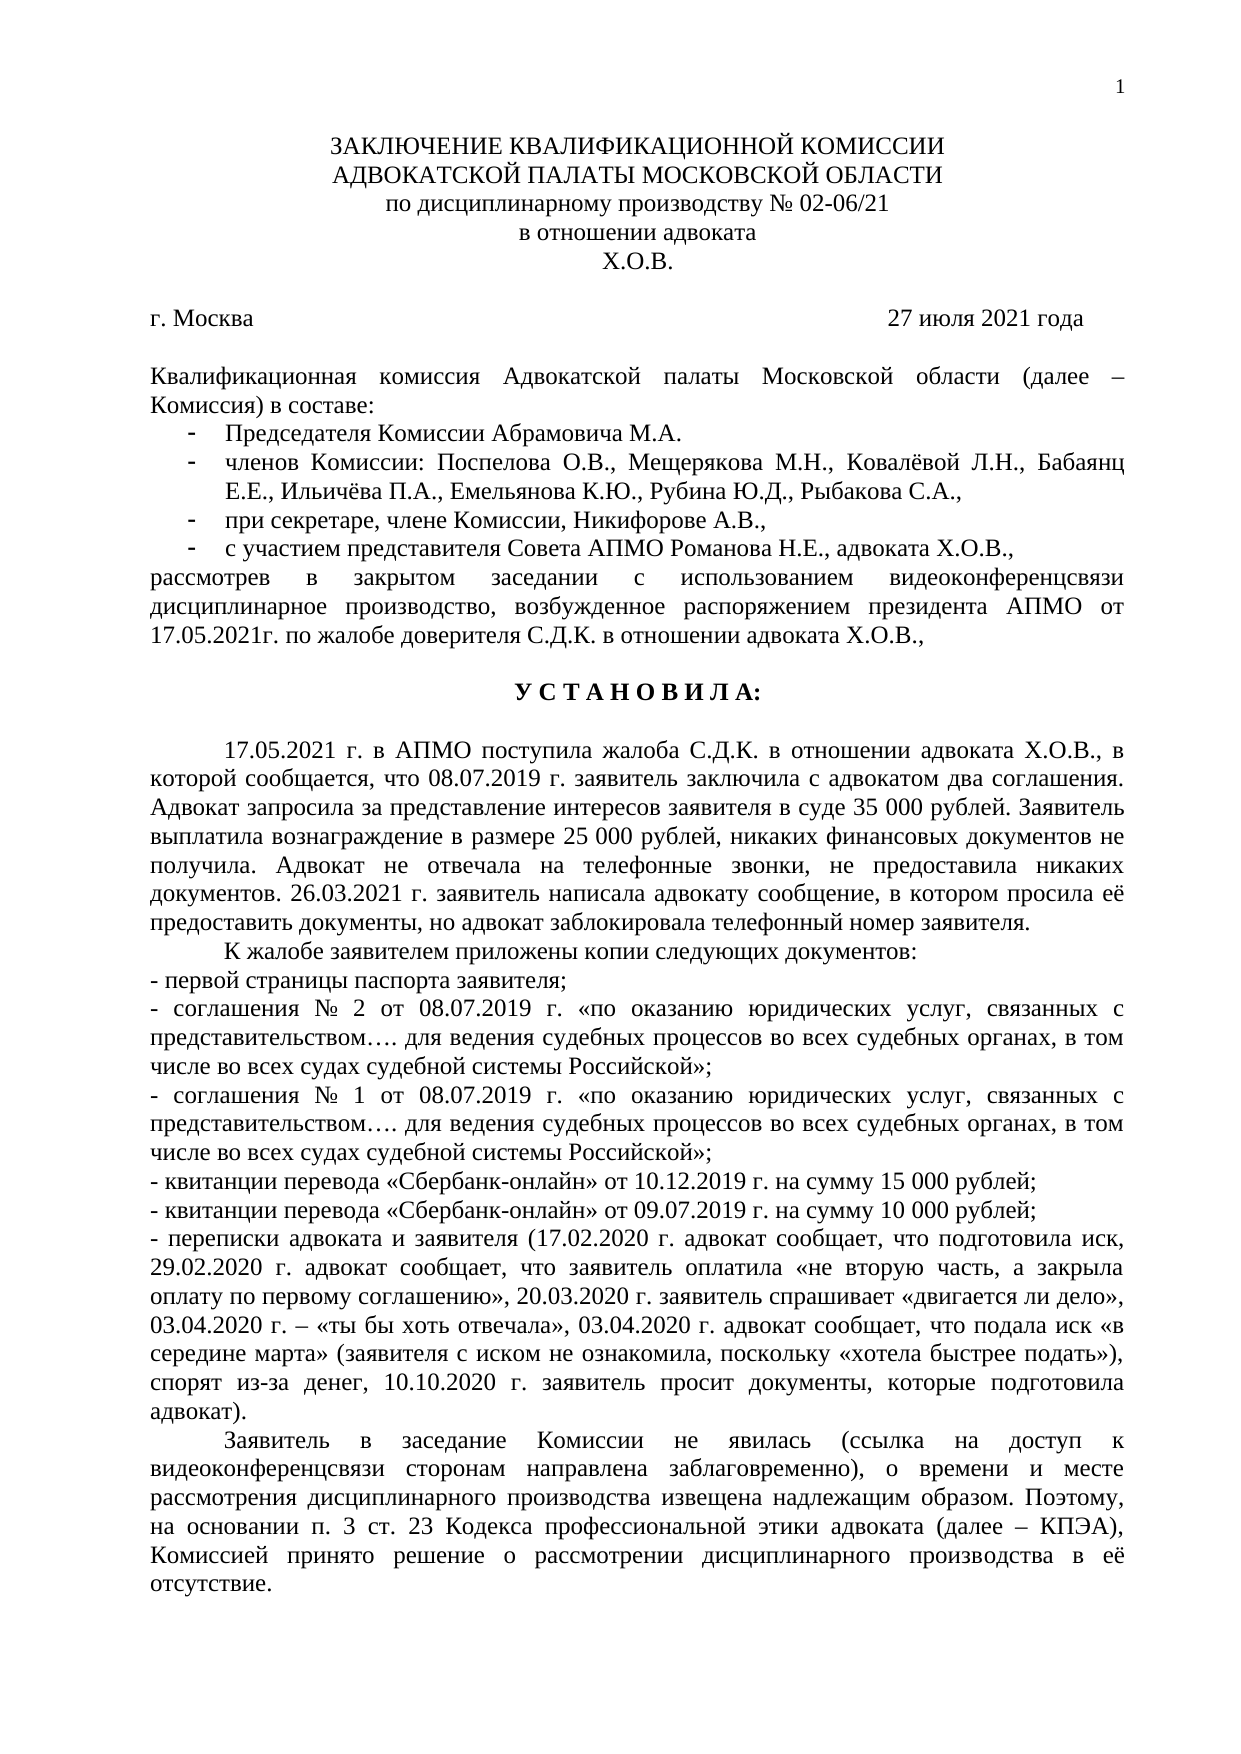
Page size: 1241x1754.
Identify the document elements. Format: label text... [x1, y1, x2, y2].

text - переписки адвоката и заявителя (17.02.2020 г. адвокат сообщает, что подготовила иск, 29.02.2020 г. адвокат сообщает, что заявитель оплатила «не вторую часть, а закрыла оплату по первому соглашению», 20.03.2020 г. заявитель спрашивает «двигается ли дело», 03.04.2020 г. – «ты бы хоть отвечала», 03.04.2020 г. адвокат сообщает, что подала иск «в середине марта» (заявителя с иском не ознакомила, поскольку «хотела быстрее подать»), спорят из-за денег, 10.10.2020 г. заявитель просит документы, которые подготовила адвокат). [150, 1223, 1125, 1425]
text г. Москва 27 июля 2021 года [150, 303, 1125, 332]
text - первой страницы паспорта заявителя; [150, 965, 1125, 993]
text У С Т А Н О В И Л А: [150, 677, 1125, 706]
text ЗАКЛЮЧЕНИЕ КВАЛИФИКАЦИОННОЙ КОМИССИИ [150, 131, 1125, 160]
text - соглашения № 1 от 08.07.2019 г. «по оказанию юридических услуг, связанных с представительством…. для ведения судебных процессов во всех судебных органах, в том числе во всех судах судебной системы Российской»; [150, 1080, 1125, 1166]
text К жалобе заявителем приложены копии следующих документов: [150, 936, 1125, 965]
title в отношении адвоката [150, 217, 1125, 246]
title Х.О.В. [150, 246, 1125, 275]
text Заявитель в заседание Комиссии не явилась (ссылка на доступ к видеоконференцсвязи сторонам направлена заблаговременно), о времени и месте рассмотрения дисциплинарного производства извещена надлежащим образом. Поэтому, на основании п. 3 ст. 23 Кодекса профессиональной этики адвоката (далее – КПЭА), Комиссией принято решение о рассмотрении дисциплинарного производства в её отсутствие. [150, 1425, 1125, 1597]
text Квалификационная комиссия Адвокатской палаты Московской области (далее – Комиссия) в составе: [150, 361, 1125, 418]
list с участием представителя Совета АПМО Романова Н.Е., адвоката Х.О.В., [187, 533, 1125, 562]
text 17.05.2021 г. в АПМО поступила жалоба С.Д.К. в отношении адвоката Х.О.В., в которой сообщается, что 08.07.2019 г. заявитель заключила с адвокатом два соглашения. Адвокат запросила за представление интересов заявителя в суде 35 000 рублей. Заявитель выплатила вознаграждение в размере 25 000 рублей, никаких финансовых документов не получила. Адвокат не отвечала на телефонные звонки, не предоставила никаких документов. 26.03.2021 г. заявитель написала адвокату сообщение, в котором просила её предоставить документы, но адвокат заблокировала телефонный номер заявителя. [150, 735, 1125, 936]
text - соглашения № 2 от 08.07.2019 г. «по оказанию юридических услуг, связанных с представительством…. для ведения судебных процессов во всех судебных органах, в том числе во всех судах судебной системы Российской»; [150, 993, 1125, 1080]
text - квитанции перевода «Сбербанк-онлайн» от 09.07.2019 г. на сумму 10 000 рублей; [150, 1195, 1125, 1223]
list при секретаре, члене Комиссии, Никифорове А.В., [187, 505, 1125, 533]
text - квитанции перевода «Сбербанк-онлайн» от 10.12.2019 г. на сумму 15 000 рублей; [150, 1166, 1125, 1195]
title по дисциплинарному производству № 02-06/21 [150, 188, 1125, 217]
title АДВОКАТСКОЙ ПАЛАТЫ МОСКОВСКОЙ ОБЛАСТИ [150, 160, 1125, 188]
text рассмотрев в закрытом заседании с использованием видеоконференцсвязи дисциплинарное производство, возбужденное распоряжением президента АПМО от 17.05.2021г. по жалобе доверителя С.Д.К. в отношении адвоката Х.О.В., [150, 562, 1125, 648]
list членов Комиссии: Поспелова О.В., Мещерякова М.Н., Ковалёвой Л.Н., Бабаянц Е.Е., Ильичёва П.А., Емельянова К.Ю., Рубина Ю.Д., Рыбакова С.А., [187, 447, 1125, 505]
list Председателя Комиссии Абрамовича М.А. [187, 418, 1125, 447]
